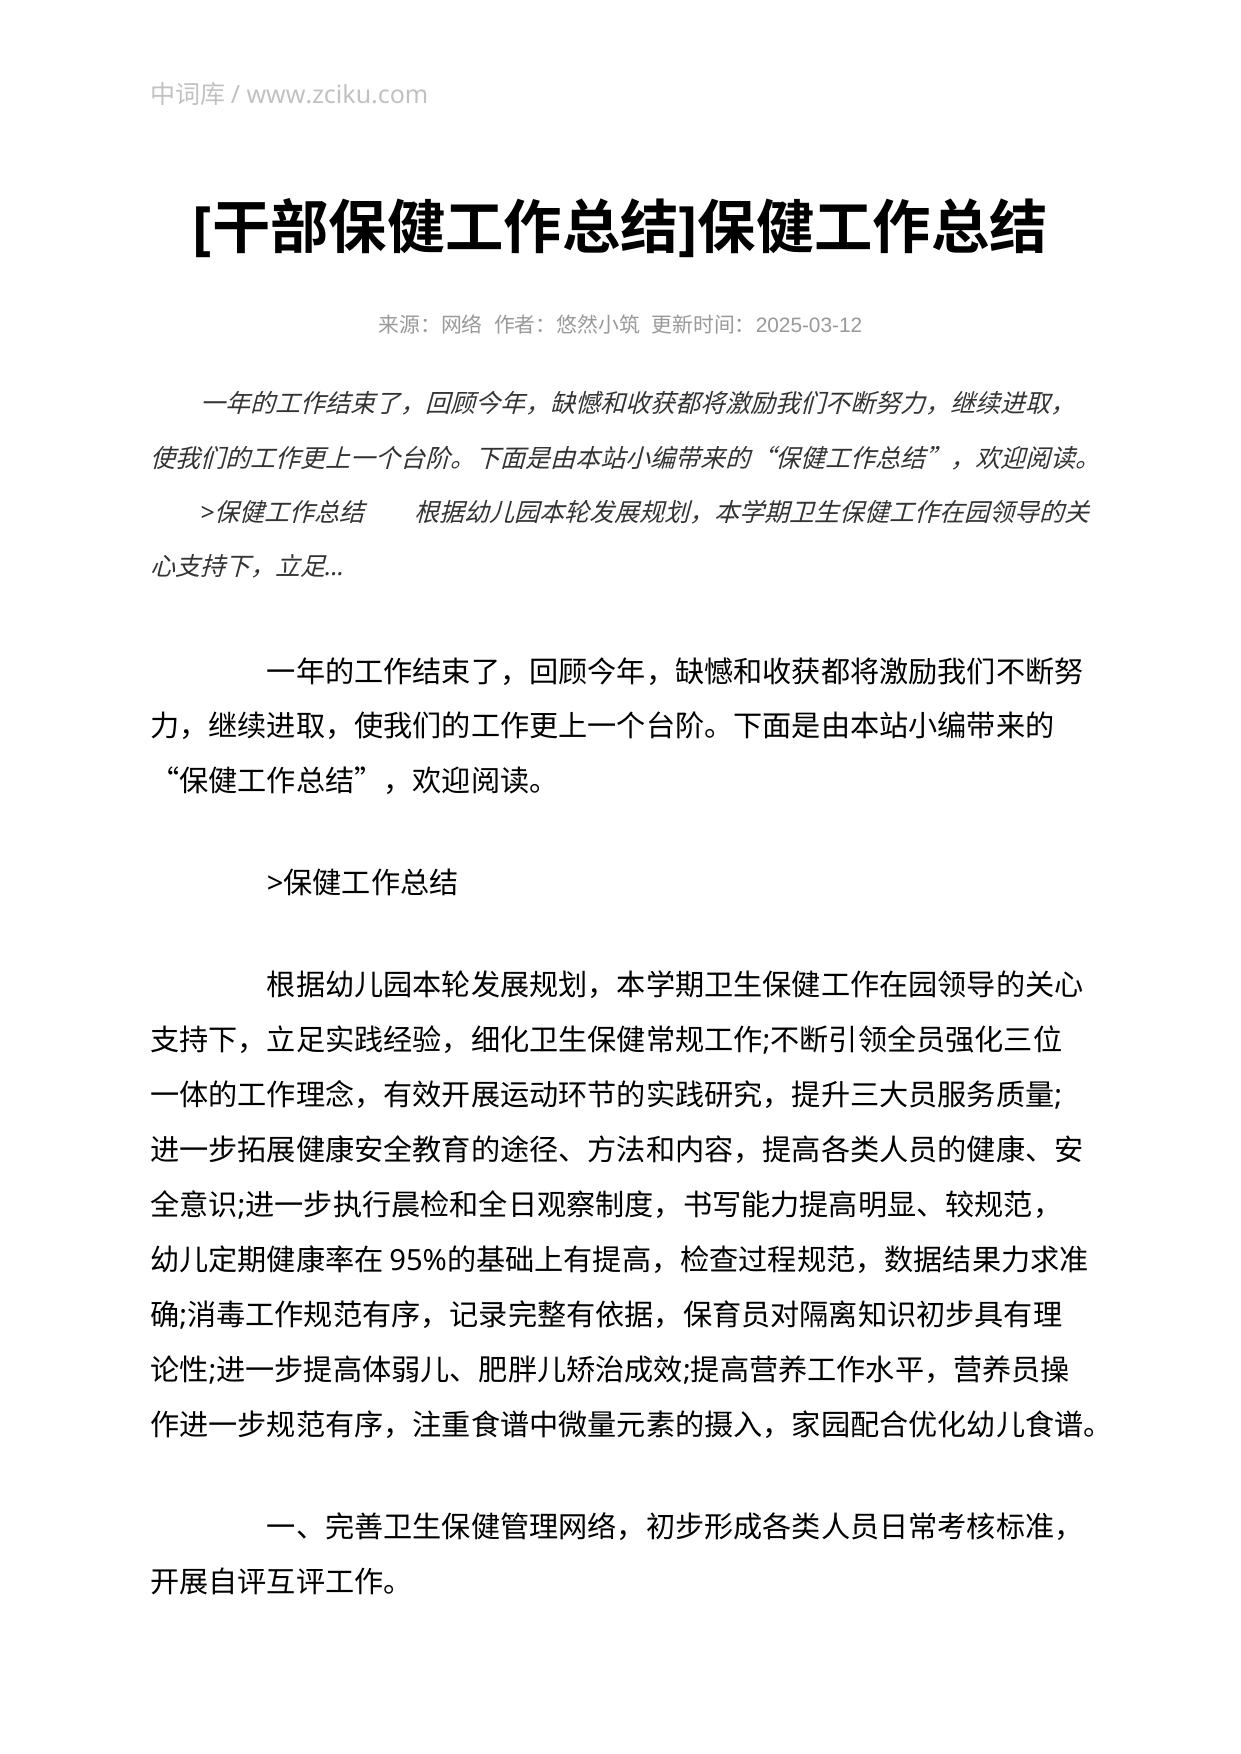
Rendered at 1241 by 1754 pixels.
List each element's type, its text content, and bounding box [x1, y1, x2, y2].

text >保健工作总结 [150, 860, 1090, 902]
text 一年的工作结束了，回顾今年，缺憾和收获都将激励我们不断努力，继续进取，使我们的工作更上一个台阶。下面是由本站小编带来的“保健工作总结”，欢迎阅读。 [150, 648, 1090, 800]
text 根据幼儿园本轮发展规划，本学期卫生保健工作在园领导的关心支持下，立足实践经验，细化卫生保健常规工作;不断引领全员强化三位一体的工作理念，有效开展运动环节的实践研究，提升三大员服务质量;进一步拓展健康安全教育的途径、方法和内容，提高各类人员的健康、安全意识;进一步执行晨检和全日观察制度，书写能力提高明显、较规范，幼儿定期健康率在95%的基础上有提高，检查过程规范，数据结果力求准确;消毒工作规范有序，记录完整有依据，保育员对隔离知识初步具有理论性;进一步提高体弱儿、肥胖儿矫治成效;提高营养工作水平，营养员操作进一步规范有序，注重食谱中微量元素的摄入，家园配合优化幼儿食谱。 [150, 962, 1090, 1444]
subtitle [干部保健工作总结]保健工作总结 [150, 181, 1090, 266]
text 一年的工作结束了，回顾今年，缺憾和收获都将激励我们不断努力，继续进取，使我们的工作更上一个台阶。下面是由本站小编带来的“保健工作总结”，欢迎阅读。 >保健工作总结 根据幼儿园本轮发展规划，本学期卫生保健工作在园领导的关心支持下，立足... [150, 384, 1090, 583]
text 来源：网络 作者：悠然小筑 更新时间：2025-03-12 [150, 313, 1090, 337]
text 一、完善卫生保健管理网络，初步形成各类人员日常考核标准，开展自评互评工作。 [150, 1503, 1090, 1600]
